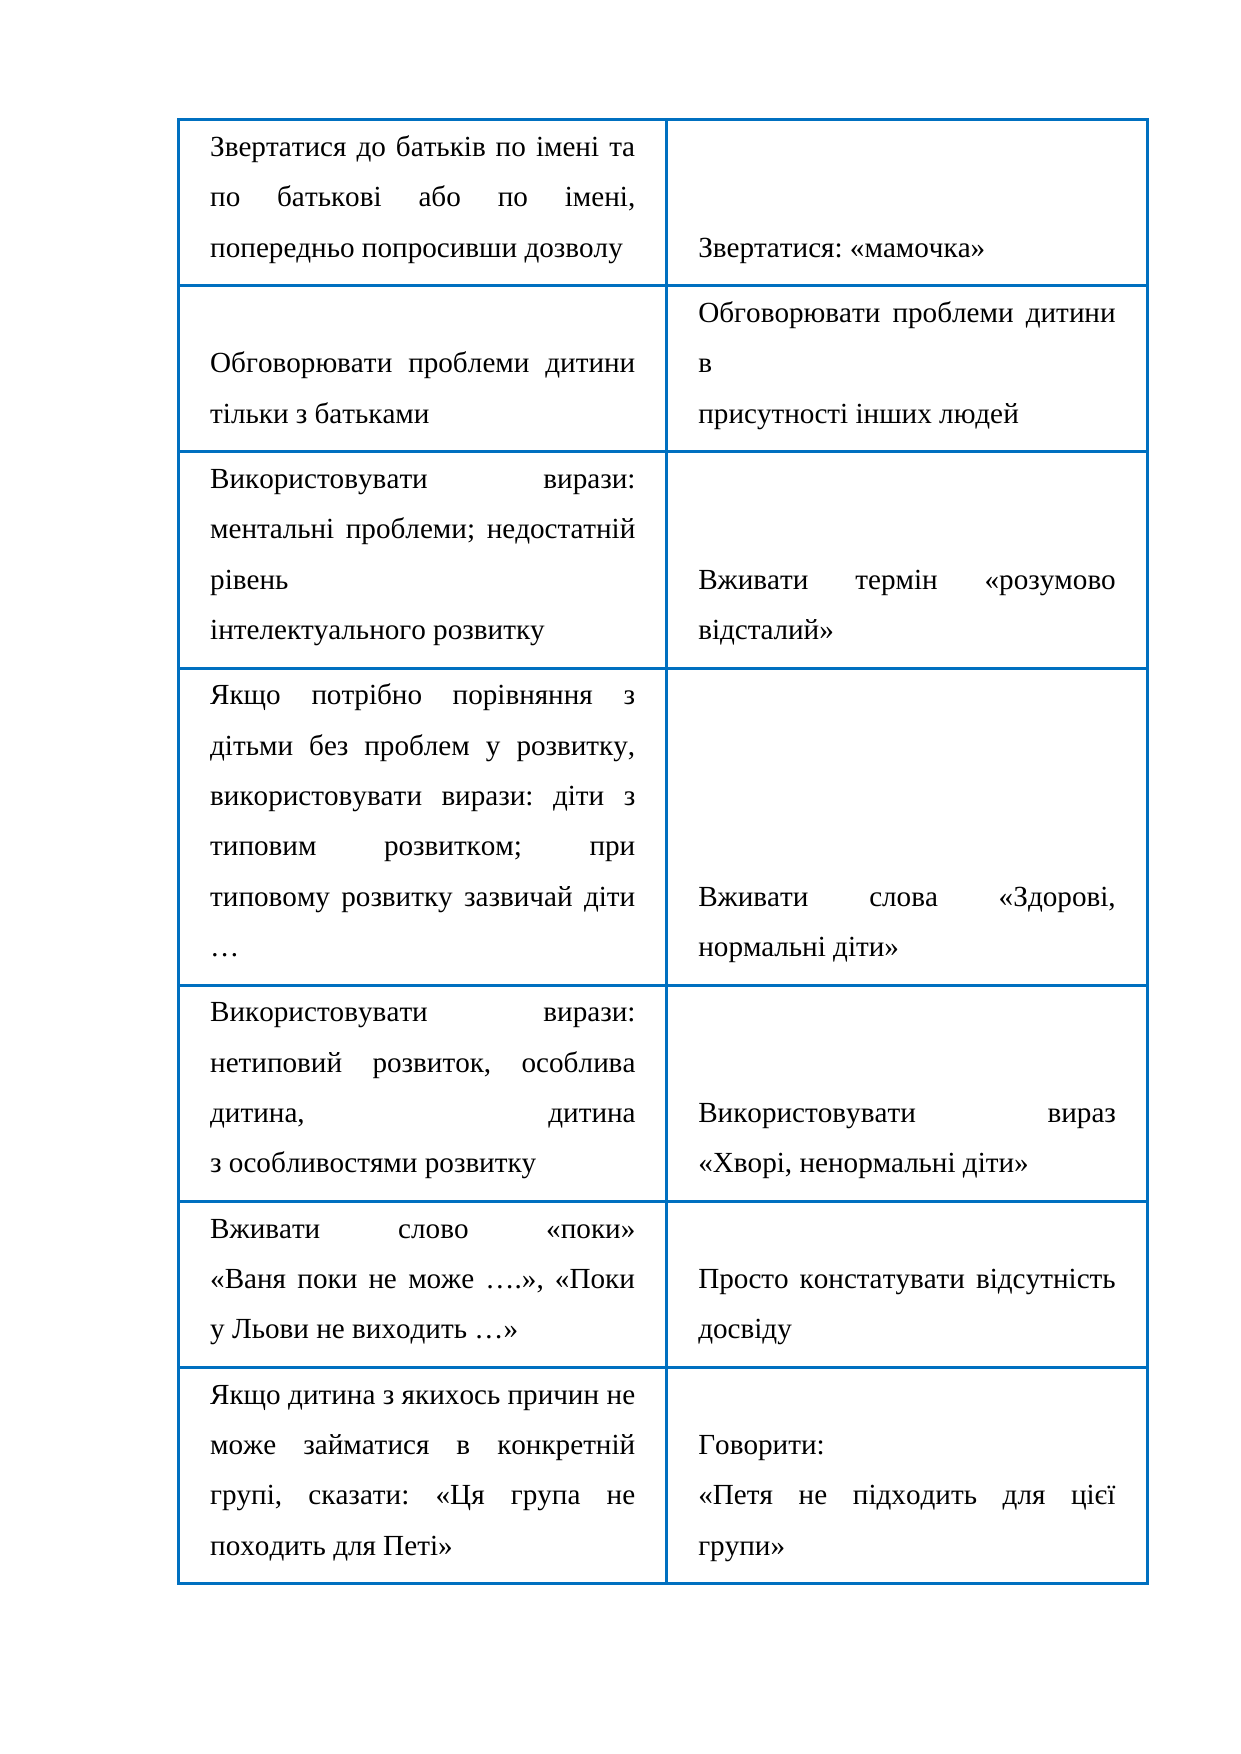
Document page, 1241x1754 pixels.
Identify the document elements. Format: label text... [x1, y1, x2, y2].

table_cell Використовувати вирази: ментальні проблеми; недостатній рівень інтелектуального розвитку [180, 453, 665, 667]
table_cell Вживати слово «поки» «Ваня поки не може ….», «Поки у Льови не виходить …» [180, 1203, 665, 1366]
table_cell Звертатися до батьків по імені та по батькові або по імені, попередньо попросивши дозволу [180, 121, 665, 284]
table_cell Якщо дитина з якихось причин не може займатися в конкретній групі, сказати: «Ця група не походить для Петі» [180, 1369, 665, 1582]
table_cell Обговорювати проблеми дитини в присутності інших людей [668, 287, 1146, 450]
table_cell Якщо потрібно порівняння з дітьми без проблем у розвитку, використовувати вирази: діти з типовим розвитком; при типовому розвитку зазвичай діти … [180, 670, 665, 983]
table_cell Вживати термін «розумово відсталий» [668, 453, 1146, 667]
table_cell Використовувати вирази: нетиповий розвиток, особлива дитина, дитина з особливостями розвитку [180, 987, 665, 1200]
table_cell Просто констатувати відсутність досвіду [668, 1203, 1146, 1366]
table_cell Вживати слова «Здорові, нормальні діти» [668, 670, 1146, 983]
table_cell Використовувати вираз «Хворі, ненормальні діти» [668, 987, 1146, 1200]
table_cell Обговорювати проблеми дитини тільки з батьками [180, 287, 665, 450]
table_cell Звертатися: «мамочка» [668, 121, 1146, 284]
table_cell Говорити: «Петя не підходить для цієї групи» [668, 1369, 1146, 1582]
